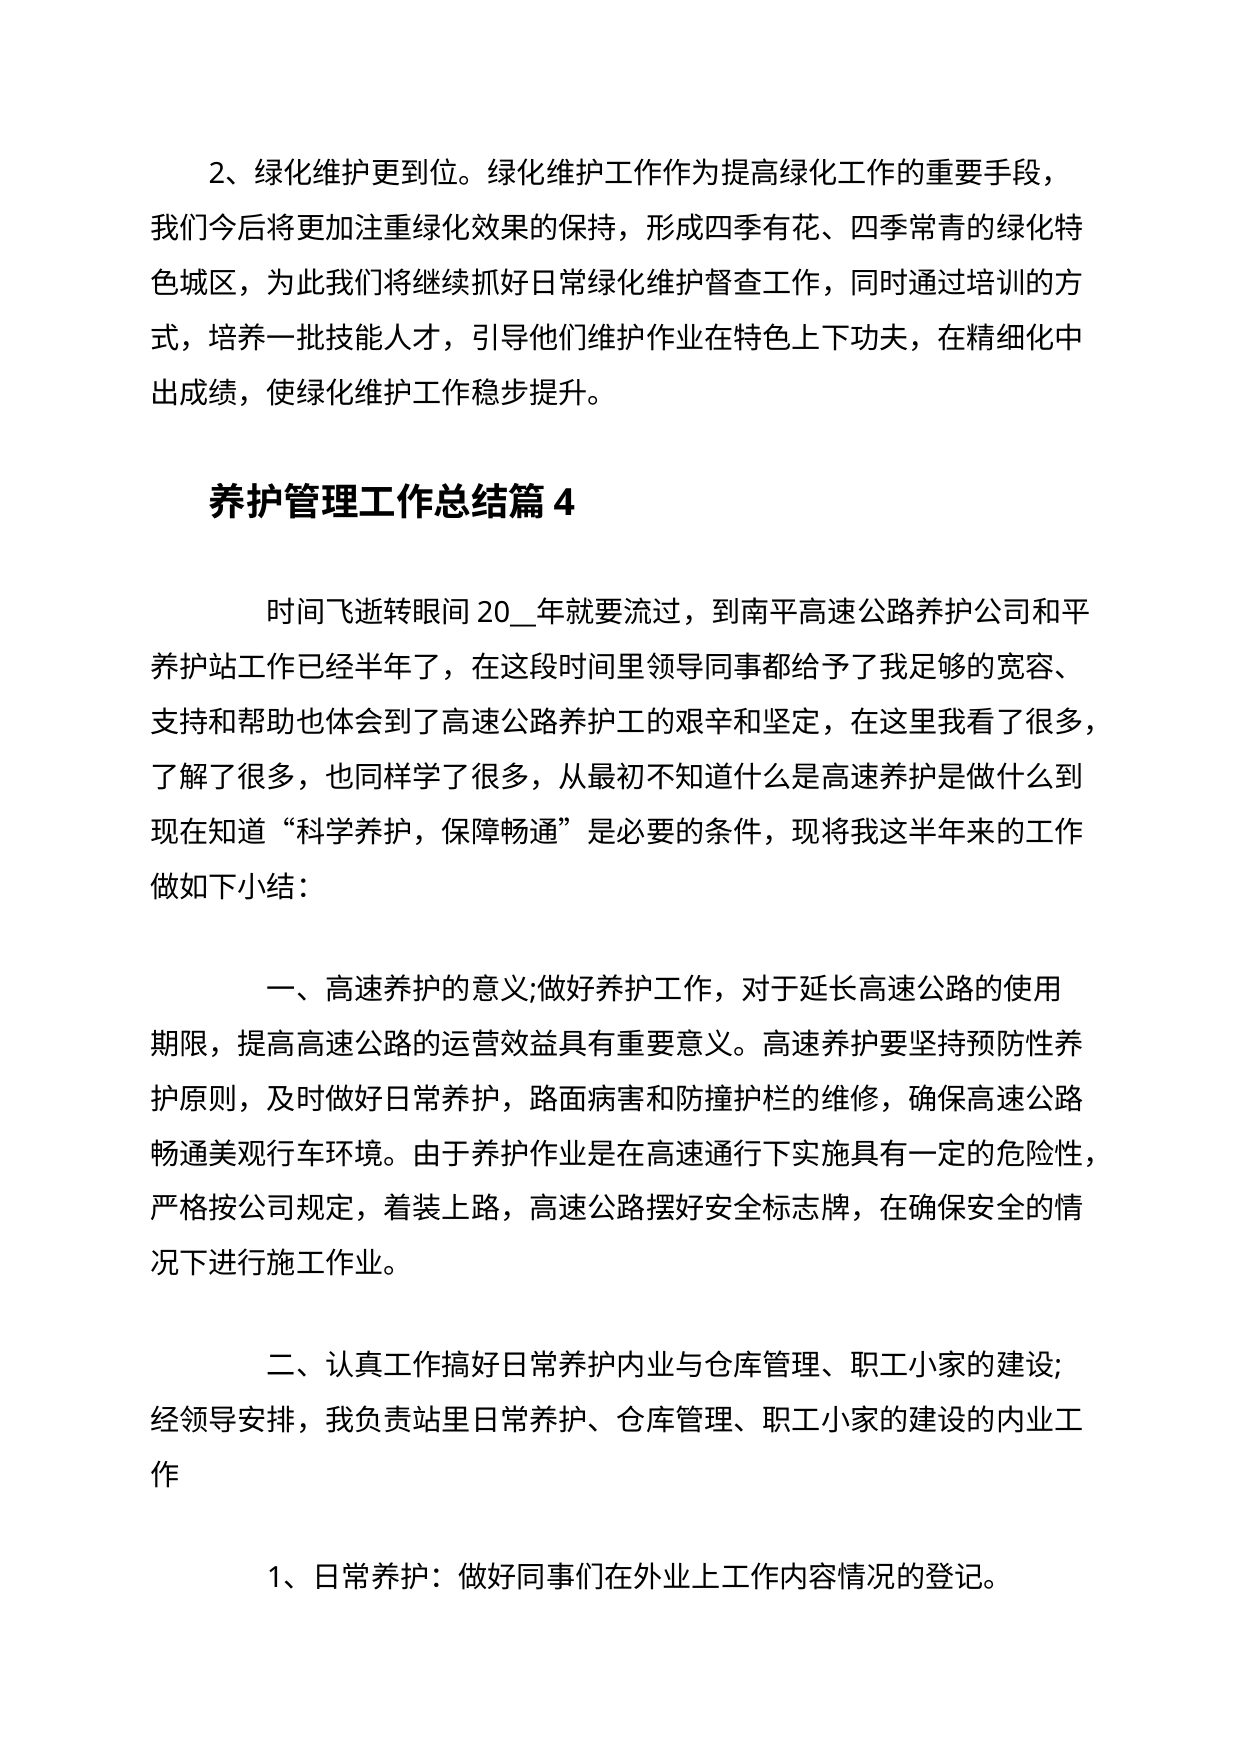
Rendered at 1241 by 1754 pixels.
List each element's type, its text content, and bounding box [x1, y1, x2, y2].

text 2、绿化维护更到位。绿化维护工作作为提高绿化工作的重要手段，我们今后将更加注重绿化效果的保持，形成四季有花、四季常青的绿化特色城区，为此我们将继续抓好日常绿化维护督查工作，同时通过培训的方式，培养一批技能人才，引导他们维护作业在特色上下功夫，在精细化中出成绩，使绿化维护工作稳步提升。 [150, 150, 1090, 412]
text 一、高速养护的意义;做好养护工作，对于延长高速公路的使用期限，提高高速公路的运营效益具有重要意义。高速养护要坚持预防性养护原则，及时做好日常养护，路面病害和防撞护栏的维修，确保高速公路畅通美观行车环境。由于养护作业是在高速通行下实施具有一定的危险性，严格按公司规定，着装上路，高速公路摆好安全标志牌，在确保安全的情况下进行施工作业。 [150, 965, 1090, 1282]
text 时间飞逝转眼间20__年就要流过，到南平高速公路养护公司和平养护站工作已经半年了，在这段时间里领导同事都给予了我足够的宽容、支持和帮助也体会到了高速公路养护工的艰辛和坚定，在这里我看了很多，了解了很多，也同样学了很多，从最初不知道什么是高速养护是做什么到现在知道“科学养护，保障畅通”是必要的条件，现将我这半年来的工作做如下小结： [150, 589, 1090, 906]
text 养护管理工作总结篇4 [150, 471, 1090, 526]
text 1、日常养护：做好同事们在外业上工作内容情况的登记。 [150, 1553, 1090, 1596]
text 二、认真工作搞好日常养护内业与仓库管理、职工小家的建设;经领导安排，我负责站里日常养护、仓库管理、职工小家的建设的内业工作 [150, 1342, 1090, 1494]
